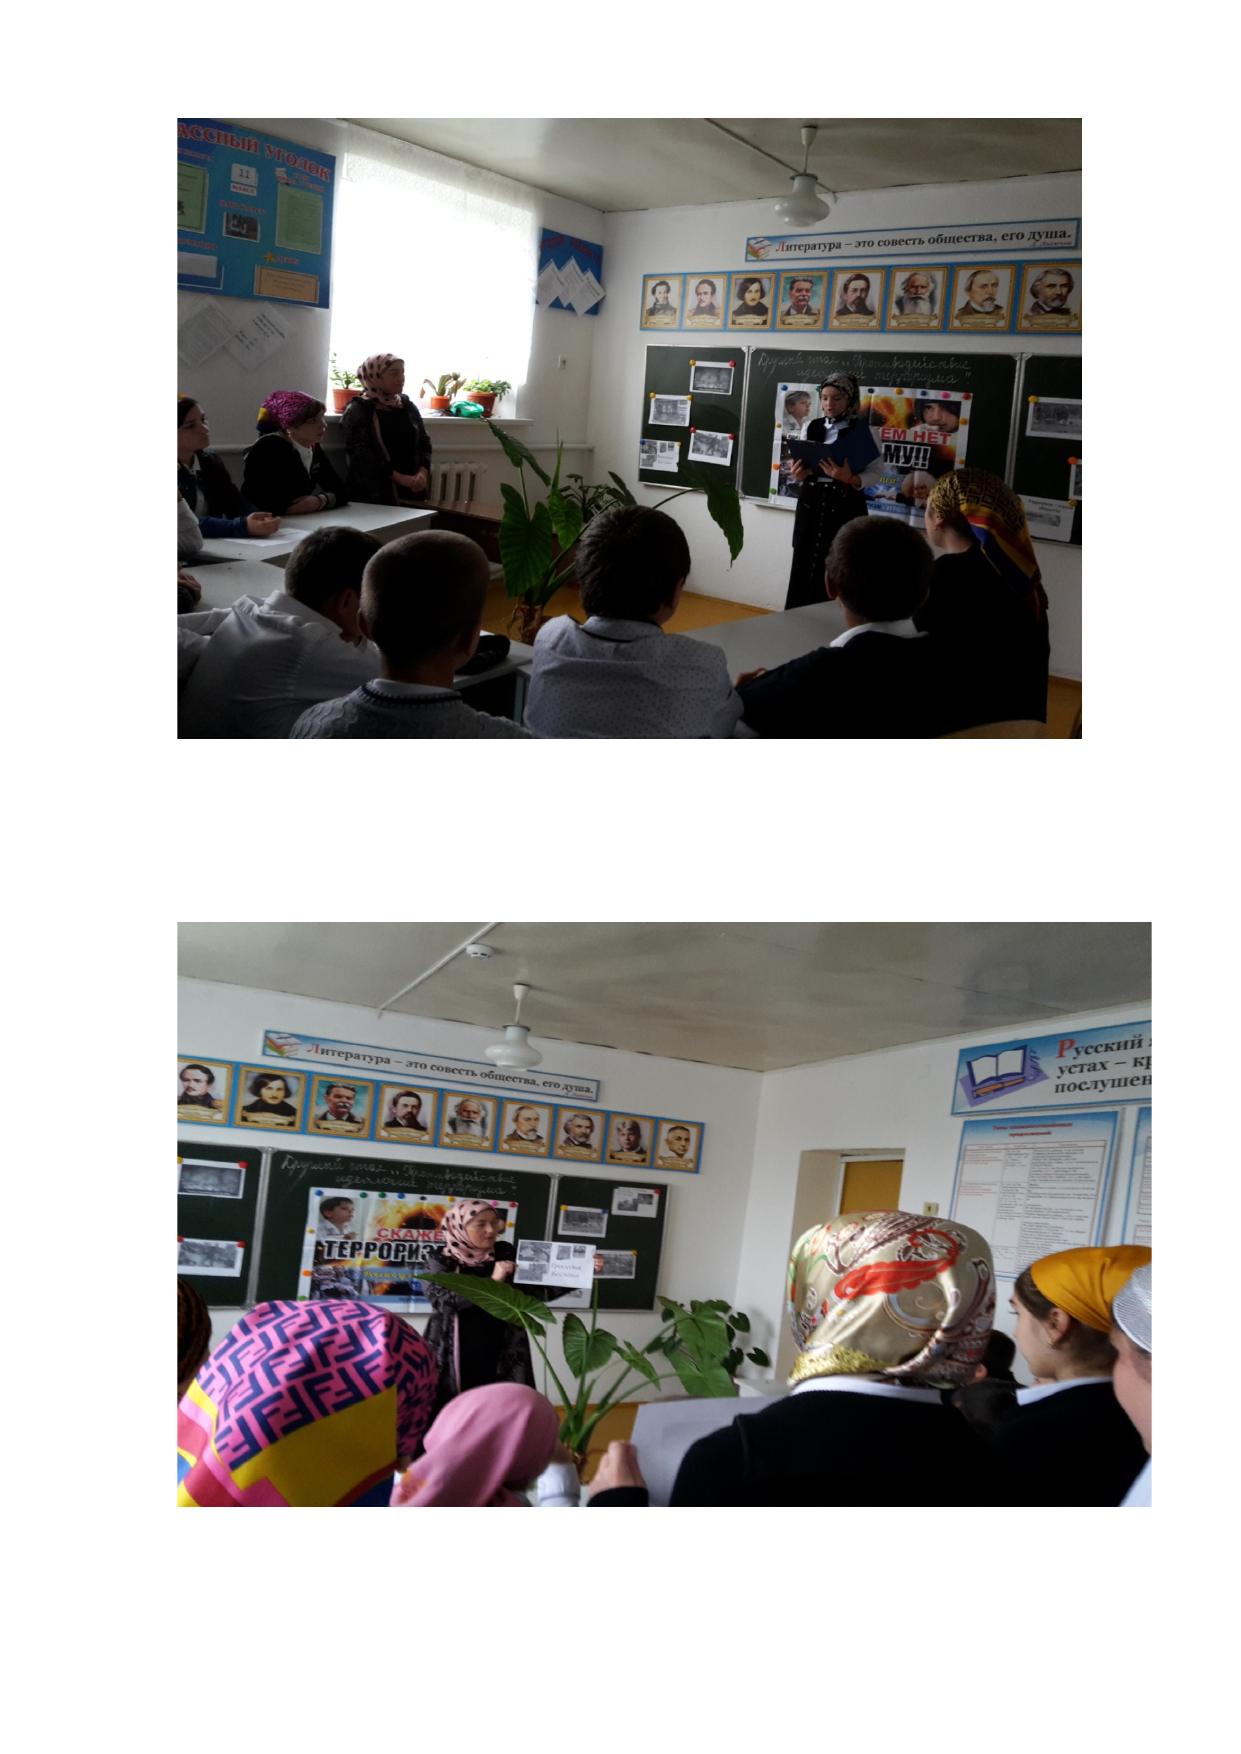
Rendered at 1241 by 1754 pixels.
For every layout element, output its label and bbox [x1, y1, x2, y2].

picture [177, 922, 1152, 1507]
picture [177, 118, 1082, 739]
